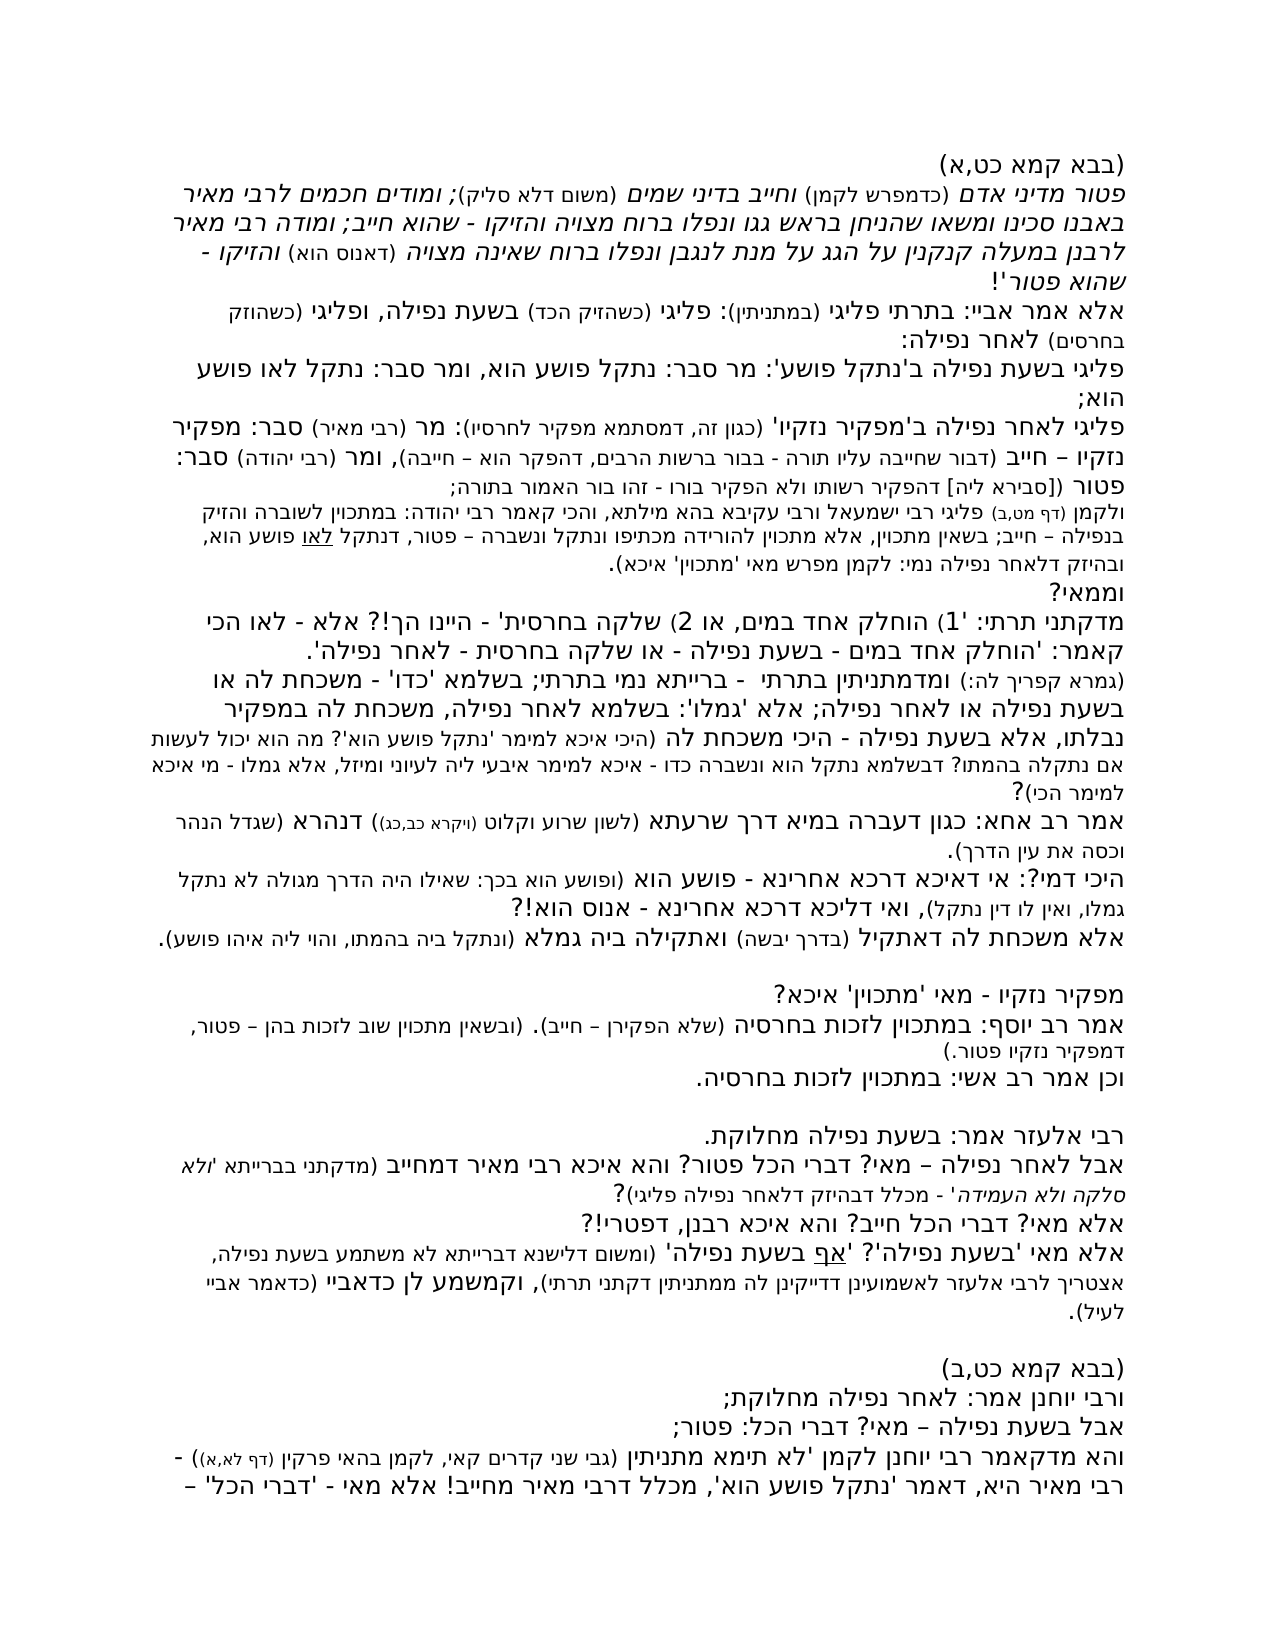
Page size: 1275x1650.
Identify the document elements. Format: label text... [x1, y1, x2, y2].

text ורבי יוחנן אמר: לאחר נפילה מחלוקת; [150, 1383, 1125, 1412]
text (בבא קמא כט,ב) [150, 1354, 1125, 1383]
text אמר רב אחא: כגון דעברה במיא דרך שרעתא (לשון שרוע וקלוט (ויקרא כב,כג)) דנהרא (שגדל הנהר וכסה את עין הדרך). [150, 806, 1125, 864]
text ולקמן (דף מט,ב) פליגי רבי ישמעאל ורבי עקיבא בהא מילתא, והכי קאמר רבי יהודה: במתכוין לשוברה והזיק בנפילה – חייב; בשאין מתכוין, אלא מתכוין להורידה מכתיפו ונתקל ונשברה – פטור, דנתקל לאו פושע הוא, ובהיזק דלאחר נפילה נמי: לקמן מפרש מאי 'מתכוין' איכא). [150, 500, 1125, 578]
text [150, 1442, 1125, 1500]
text פליגי בשעת נפילה ב'נתקל פושע': מר סבר: נתקל פושע הוא, ומר סבר: נתקל לאו פושע הוא; [150, 354, 1125, 412]
text אבל בשעת נפילה – מאי? דברי הכל: פטור; [150, 1412, 1125, 1442]
text אלא משכחת לה דאתקיל (בדרך יבשה) ואתקילה ביה גמלא (ונתקל ביה בהמתו, והוי ליה איהו פושע). [150, 923, 1125, 952]
text מדקתני תרתי: '1) הוחלק אחד במים, או 2) שלקה בחרסית' - היינו הך!? אלא - לאו הכי קאמר: 'הוחלק אחד במים - בשעת נפילה - או שלקה בחרסית - לאחר נפילה'. [150, 607, 1125, 665]
text פטור מדיני אדם (כדמפרש לקמן) וחייב בדיני שמים (משום דלא סליק); ומודים חכמים לרבי מאיר באבנו סכינו ומשאו שהניחן בראש גגו ונפלו ברוח מצויה והזיקו - שהוא חייב; ומודה רבי מאיר לרבנן במעלה קנקנין על הגג על מנת לנגבן ונפלו ברוח שאינה מצויה (דאנוס הוא) והזיקו - שהוא פטור'! [150, 179, 1125, 296]
text אמר רב יוסף: במתכוין לזכות בחרסיה (שלא הפקירן – חייב). (ובשאין מתכוין שוב לזכות בהן – פטור, דמפקיר נזקיו פטור.) [150, 1010, 1125, 1063]
text (בבא קמא כט,א) [150, 150, 1125, 179]
text אלא מאי? דברי הכל חייב? והא איכא רבנן, דפטרי!? [150, 1209, 1125, 1238]
text היכי דמי?: אי דאיכא דרכא אחרינא - פושע הוא (ופושע הוא בכך: שאילו היה הדרך מגולה לא נתקל גמלו, ואין לו דין נתקל), ואי דליכא דרכא אחרינא - אנוס הוא!? [150, 864, 1125, 923]
text רבי אלעזר אמר: בשעת נפילה מחלוקת. [150, 1121, 1125, 1150]
text פליגי לאחר נפילה ב'מפקיר נזקיו' (כגון זה, דמסתמא מפקיר לחרסיו): מר (רבי מאיר) סבר: מפקיר נזקיו – חייב (דבור שחייבה עליו תורה - בבור ברשות הרבים, דהפקר הוא – חייבה), ומר (רבי יהודה) סבר: פטור ([סבירא ליה] דהפקיר רשותו ולא הפקיר בורו - זהו בור האמור בתורה; [150, 412, 1125, 500]
text מפקיר נזקיו - מאי 'מתכוין' איכא? [150, 981, 1125, 1010]
text וכן אמר רב אשי: במתכוין לזכות בחרסיה. [150, 1063, 1125, 1092]
text אבל לאחר נפילה – מאי? דברי הכל פטור? והא איכא רבי מאיר דמחייב (מדקתני בברייתא 'ולא סלקה ולא העמידה' - מכלל דבהיזק דלאחר נפילה פליגי)? [150, 1150, 1125, 1209]
text (גמרא קפריך לה:) ומדמתניתין בתרתי - ברייתא נמי בתרתי; בשלמא 'כדו' - משכחת לה או בשעת נפילה או לאחר נפילה; אלא 'גמלו': בשלמא לאחר נפילה, משכחת לה במפקיר נבלתו, אלא בשעת נפילה - היכי משכחת לה (היכי איכא למימר 'נתקל פושע הוא'? מה הוא יכול לעשות אם נתקלה בהמתו? דבשלמא נתקל הוא ונשברה כדו - איכא למימר איבעי ליה לעיוני ומיזל, אלא גמלו - מי איכא למימר הכי)? [150, 665, 1125, 806]
text וממאי? [150, 578, 1125, 607]
text אלא מאי 'בשעת נפילה'? 'אף בשעת נפילה' (ומשום דלישנא דברייתא לא משתמע בשעת נפילה, אצטריך לרבי אלעזר לאשמועינן דדייקינן לה ממתניתין דקתני תרתי), וקמשמע לן כדאביי (כדאמר אביי לעיל). [150, 1238, 1125, 1325]
text אלא אמר אביי: בתרתי פליגי (במתניתין): פליגי (כשהזיק הכד) בשעת נפילה, ופליגי (כשהוזק בחרסים) לאחר נפילה: [150, 296, 1125, 354]
